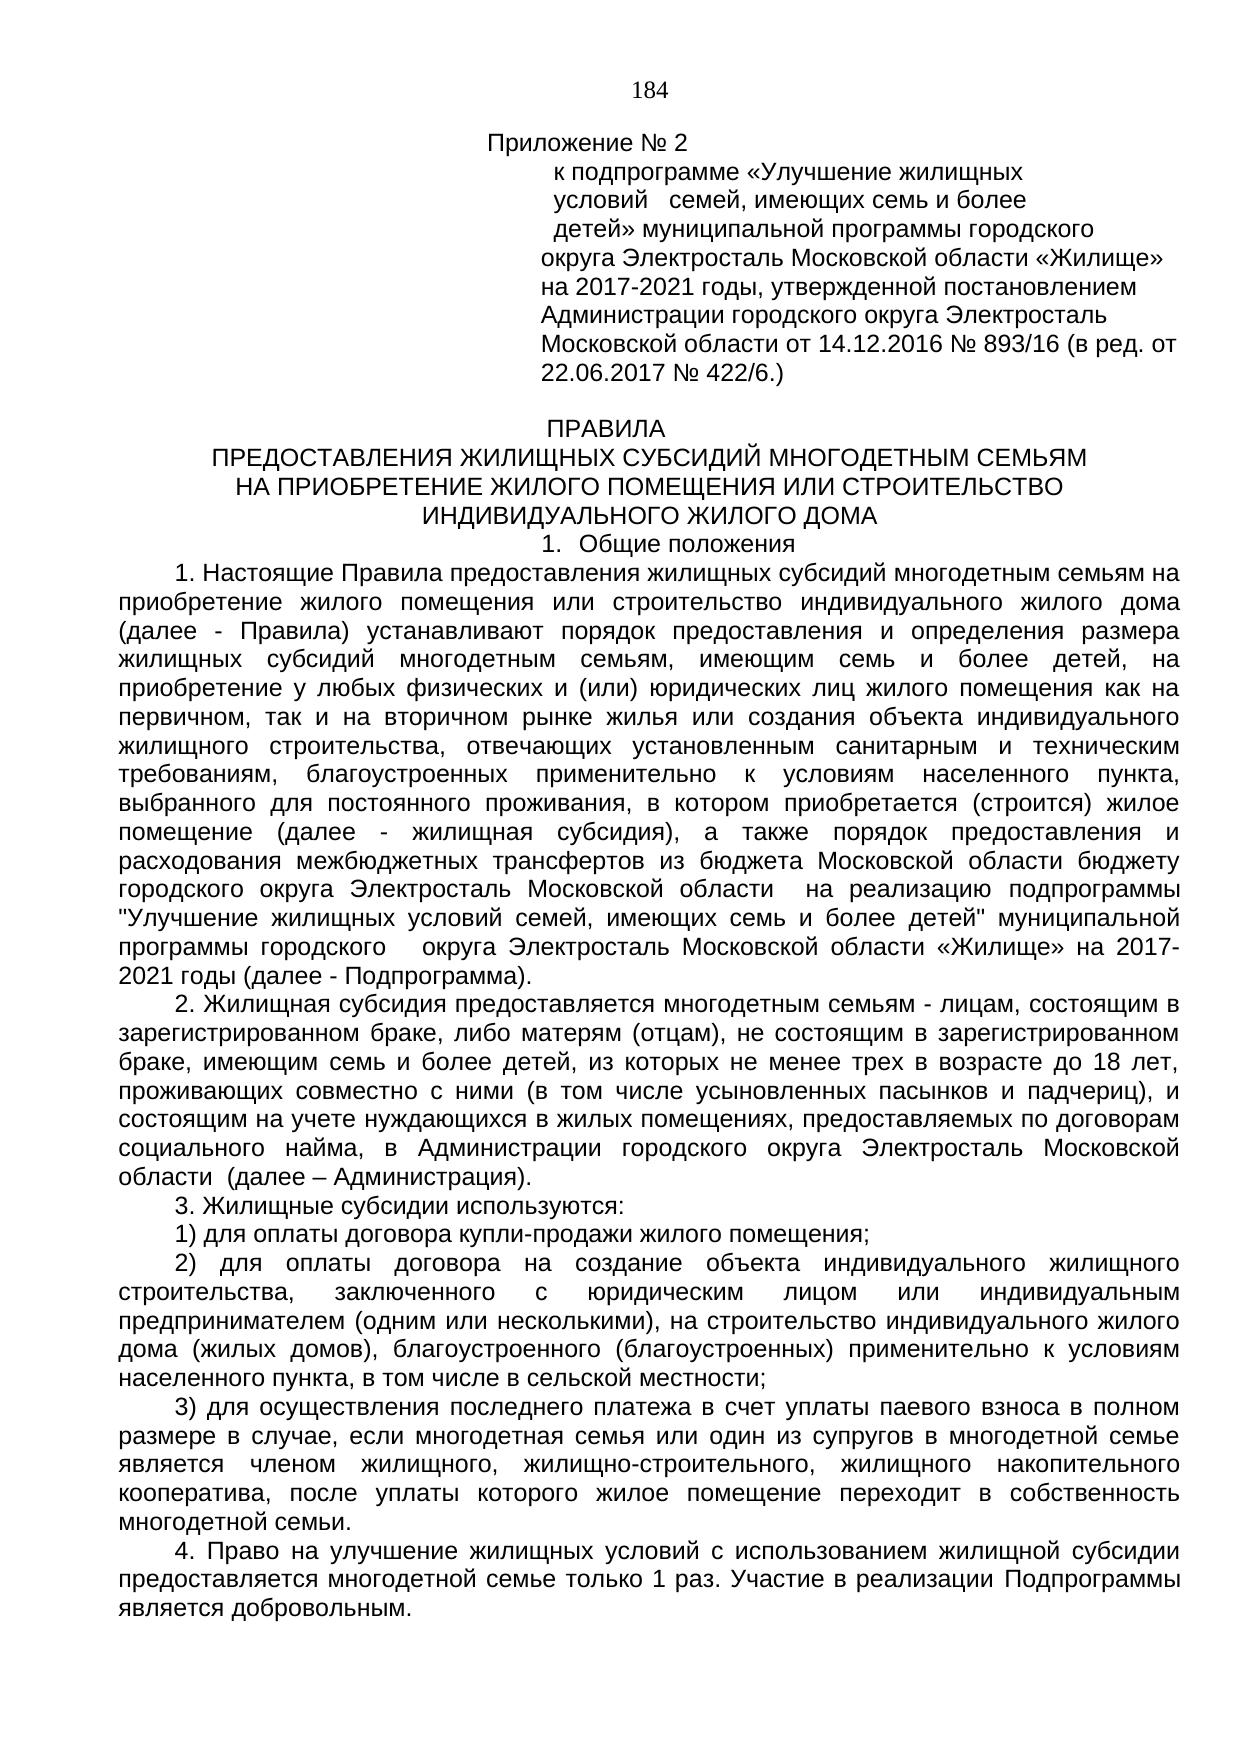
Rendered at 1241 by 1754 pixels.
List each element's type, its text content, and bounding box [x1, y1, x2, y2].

text НА ПРИОБРЕТЕНИЕ ЖИЛОГО ПОМЕЩЕНИЯ ИЛИ СТРОИТЕЛЬСТВО [118, 472, 1181, 501]
text 2. Жилищная субсидия предоставляется многодетным семьям - лицам, состоящим в зарегистрированном браке, либо матерям (отцам), не состоящим в зарегистрированном браке, имеющим семь и более детей, из которых не менее трех в возрасте до 18 лет, проживающих совместно с ними (в том числе усыновленных пасынков и падчериц), и состоящим на учете нуждающихся в жилых помещениях, предоставляемых по договорам социального найма, в Администрации городского округа Электросталь Московской области (далее – Администрация). [118, 989, 1181, 1191]
text ИНДИВИДУАЛЬНОГО ЖИЛОГО ДОМА [118, 501, 1181, 529]
text 2) для оплаты договора на создание объекта индивидуального жилищного строительства, заключенного с юридическим лицом или индивидуальным предпринимателем (одним или несколькими), на строительство индивидуального жилого дома (жилых домов), благоустроенного (благоустроенных) применительно к условиям населенного пункта, в том числе в сельской местности; [118, 1248, 1181, 1392]
text 1. Настоящие Правила предоставления жилищных субсидий многодетным семьям на приобретение жилого помещения или строительство индивидуального жилого дома (далее - Правила) устанавливают порядок предоставления и определения размера жилищных субсидий многодетным семьям, имеющим семь и более детей, на приобретение у любых физических и (или) юридических лиц жилого помещения как на первичном, так и на вторичном рынке жилья или создания объекта индивидуального жилищного строительства, отвечающих установленным санитарным и техническим требованиям, благоустроенных применительно к условиям населенного пункта, выбранного для постоянного проживания, в котором приобретается (строится) жилое помещение (далее - жилищная субсидия), а также порядок предоставления и расходования межбюджетных трансфертов из бюджета Московской области бюджету городского округа Электросталь Московской области на реализацию подпрограммы "Улучшение жилищных условий семей, имеющих семь и более детей" муниципальной программы городского округа Электросталь Московской области «Жилище» на 2017-2021 годы (далее - Подпрограмма). [118, 558, 1181, 989]
list Общие положения [156, 529, 1181, 558]
text Приложение № 2 [413, 128, 1181, 156]
text 3) для осуществления последнего платежа в счет уплаты паевого взноса в полном размере в случае, если многодетная семья или один из супругов в многодетной семье является членом жилищного, жилищно-строительного, жилищного накопительного кооператива, после уплаты которого жилое помещение переходит в собственность многодетной семьи. [118, 1392, 1181, 1536]
text 3. Жилищные субсидии используются: [118, 1191, 1181, 1219]
text ПРЕДОСТАВЛЕНИЯ ЖИЛИЩНЫХ СУБСИДИЙ МНОГОДЕТНЫМ СЕМЬЯМ [118, 443, 1181, 472]
text ПРАВИЛА [541, 414, 1181, 443]
text к подпрограмме «Улучшение жилищных [541, 156, 1181, 185]
text 1) для оплаты договора купли-продажи жилого помещения; [118, 1219, 1181, 1248]
text детей» муниципальной программы городского округа Электросталь Московской области «Жилище» на 2017-2021 годы, утвержденной постановлением Администрации городского округа Электросталь Московской области от 14.12.2016 № 893/16 (в ред. от 22.06.2017 № 422/6.) [541, 214, 1181, 386]
text условий семей, имеющих семь и более [541, 185, 1181, 214]
text 4. Право на улучшение жилищных условий с использованием жилищной субсидии предоставляется многодетной семье только 1 раз. Участие в реализации Подпрограммы является добровольным. [118, 1536, 1181, 1622]
